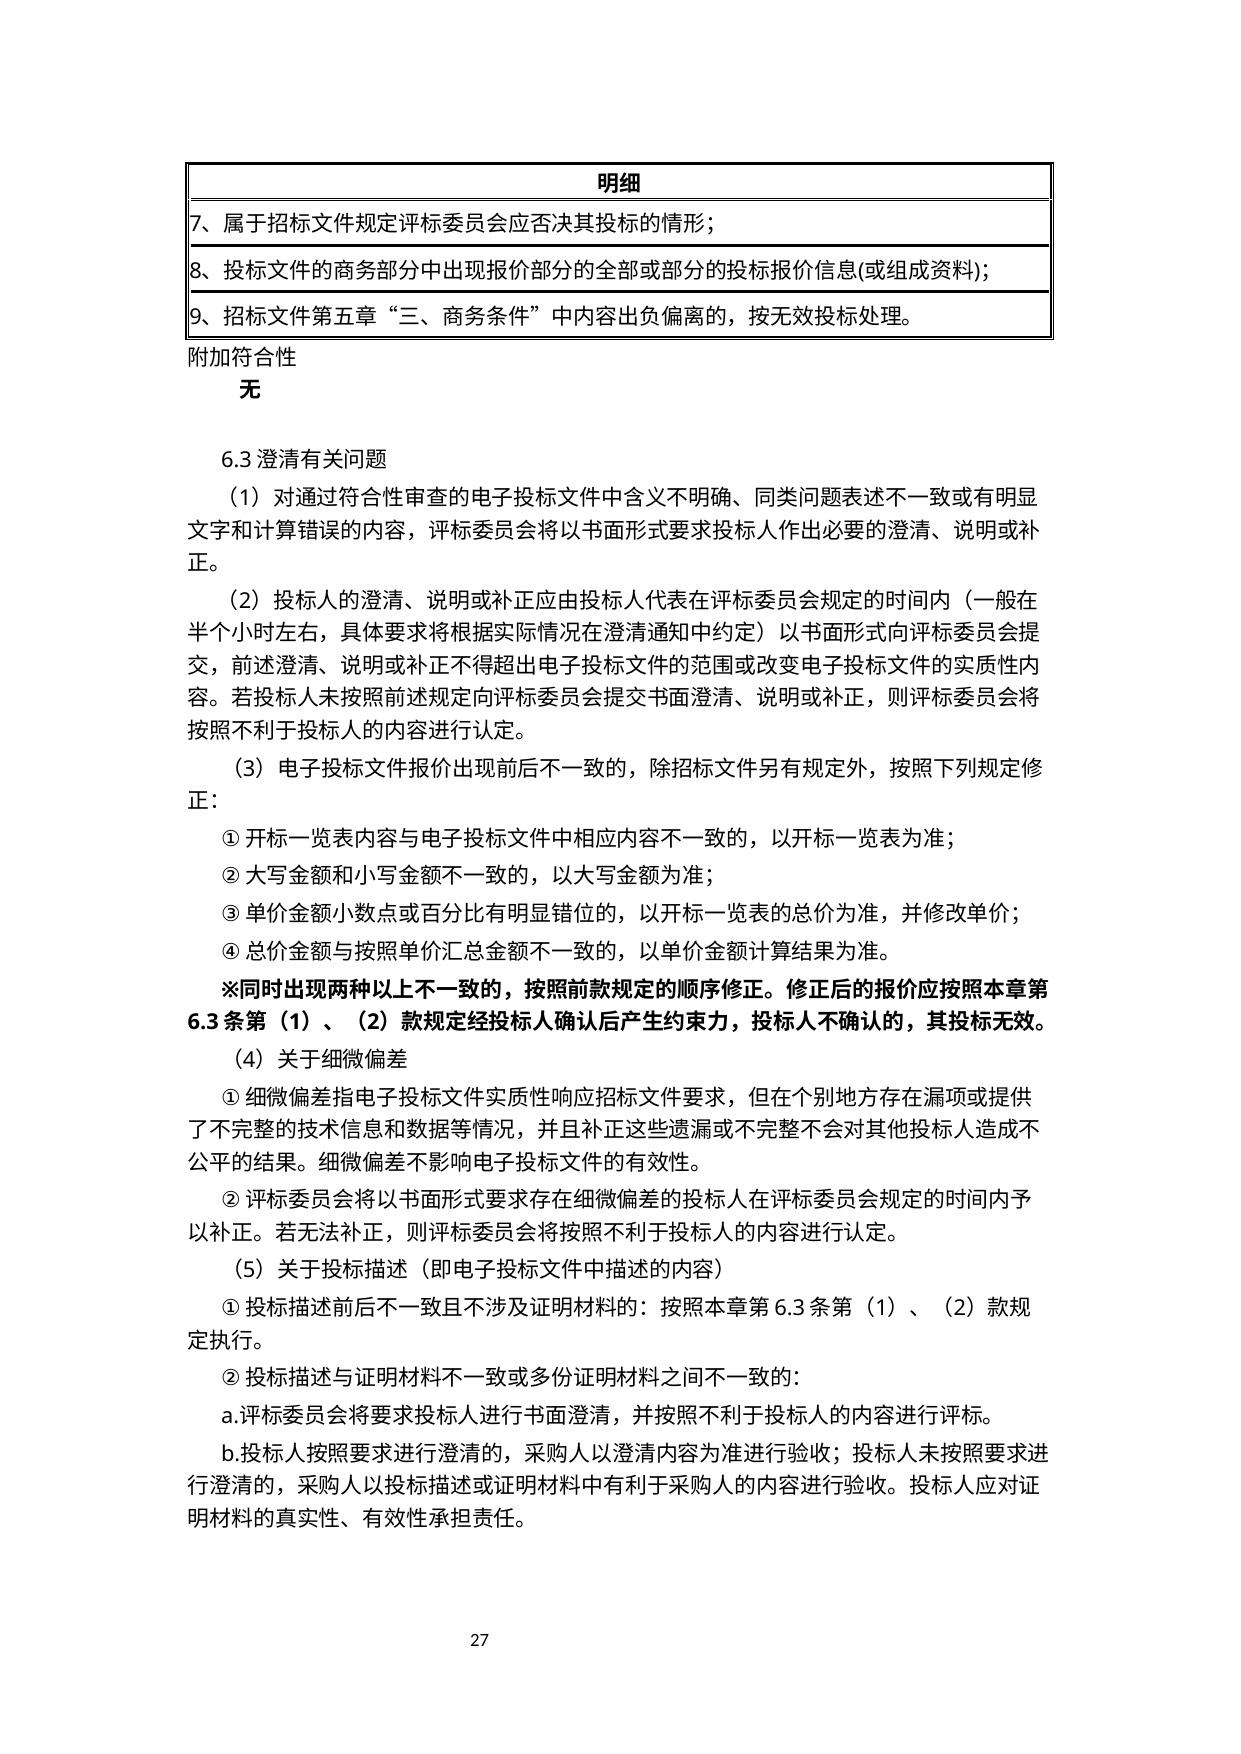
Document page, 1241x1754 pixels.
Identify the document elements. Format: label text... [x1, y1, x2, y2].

table_cell 9、招标文件第五章“三、商务条件”中内容出负偏离的，按无效投标处理。 [189, 290, 1050, 336]
table_cell 7、属于招标文件规定评标委员会应否决其投标的情形； [187, 198, 1052, 244]
table_header 明细 [189, 165, 1050, 198]
text ③单价金额小数点或百分比有明显错位的，以开标一览表的总价为准，并修改单价； [187, 896, 1053, 928]
text a.评标委员会将要求投标人进行书面澄清，并按照不利于投标人的内容进行评标。 [187, 1398, 1053, 1430]
text ①开标一览表内容与电子投标文件中相应内容不一致的，以开标一览表为准； [187, 820, 1053, 853]
text ②评标委员会将以书面形式要求存在细微偏差的投标人在评标委员会规定的时间内予以补正。若无法补正，则评标委员会将按照不利于投标人的内容进行认定。 [187, 1182, 1053, 1247]
text 6.3澄清有关问题 [187, 442, 1053, 474]
text （4）关于细微偏差 [187, 1041, 1053, 1074]
text 附加符合性 无 [187, 340, 1053, 437]
text ※同时出现两种以上不一致的，按照前款规定的顺序修正。修正后的报价应按照本章第6.3条第（1）、（2）款规定经投标人确认后产生约束力，投标人不确认的，其投标无效。 [187, 971, 1053, 1036]
text ①投标描述前后不一致且不涉及证明材料的：按照本章第6.3条第（1）、（2）款规定执行。 [187, 1290, 1053, 1355]
text （1）对通过符合性审查的电子投标文件中含义不明确、同类问题表述不一致或有明显文字和计算错误的内容，评标委员会将以书面形式要求投标人作出必要的澄清、说明或补正。 [187, 480, 1053, 577]
text （3）电子投标文件报价出现前后不一致的，除招标文件另有规定外，按照下列规定修正： [187, 750, 1053, 815]
text （2）投标人的澄清、说明或补正应由投标人代表在评标委员会规定的时间内（一般在半个小时左右，具体要求将根据实际情况在澄清通知中约定）以书面形式向评标委员会提交，前述澄清、说明或补正不得超出电子投标文件的范围或改变电子投标文件的实质性内容。若投标人未按照前述规定向评标委员会提交书面澄清、说明或补正，则评标委员会将按照不利于投标人的内容进行认定。 [187, 582, 1053, 745]
text ②大写金额和小写金额不一致的，以大写金额为准； [187, 858, 1053, 891]
text （5）关于投标描述（即电子投标文件中描述的内容） [187, 1252, 1053, 1284]
text b.投标人按照要求进行澄清的，采购人以澄清内容为准进行验收；投标人未按照要求进行澄清的，采购人以投标描述或证明材料中有利于采购人的内容进行验收。投标人应对证明材料的真实性、有效性承担责任。 [187, 1435, 1053, 1533]
table_cell 8、投标文件的商务部分中出现报价部分的全部或部分的投标报价信息(或组成资料)； [189, 244, 1050, 290]
text ②投标描述与证明材料不一致或多份证明材料之间不一致的： [187, 1360, 1053, 1392]
text ④总价金额与按照单价汇总金额不一致的，以单价金额计算结果为准。 [187, 933, 1053, 966]
text ①细微偏差指电子投标文件实质性响应招标文件要求，但在个别地方存在漏项或提供了不完整的技术信息和数据等情况，并且补正这些遗漏或不完整不会对其他投标人造成不公平的结果。细微偏差不影响电子投标文件的有效性。 [187, 1079, 1053, 1177]
